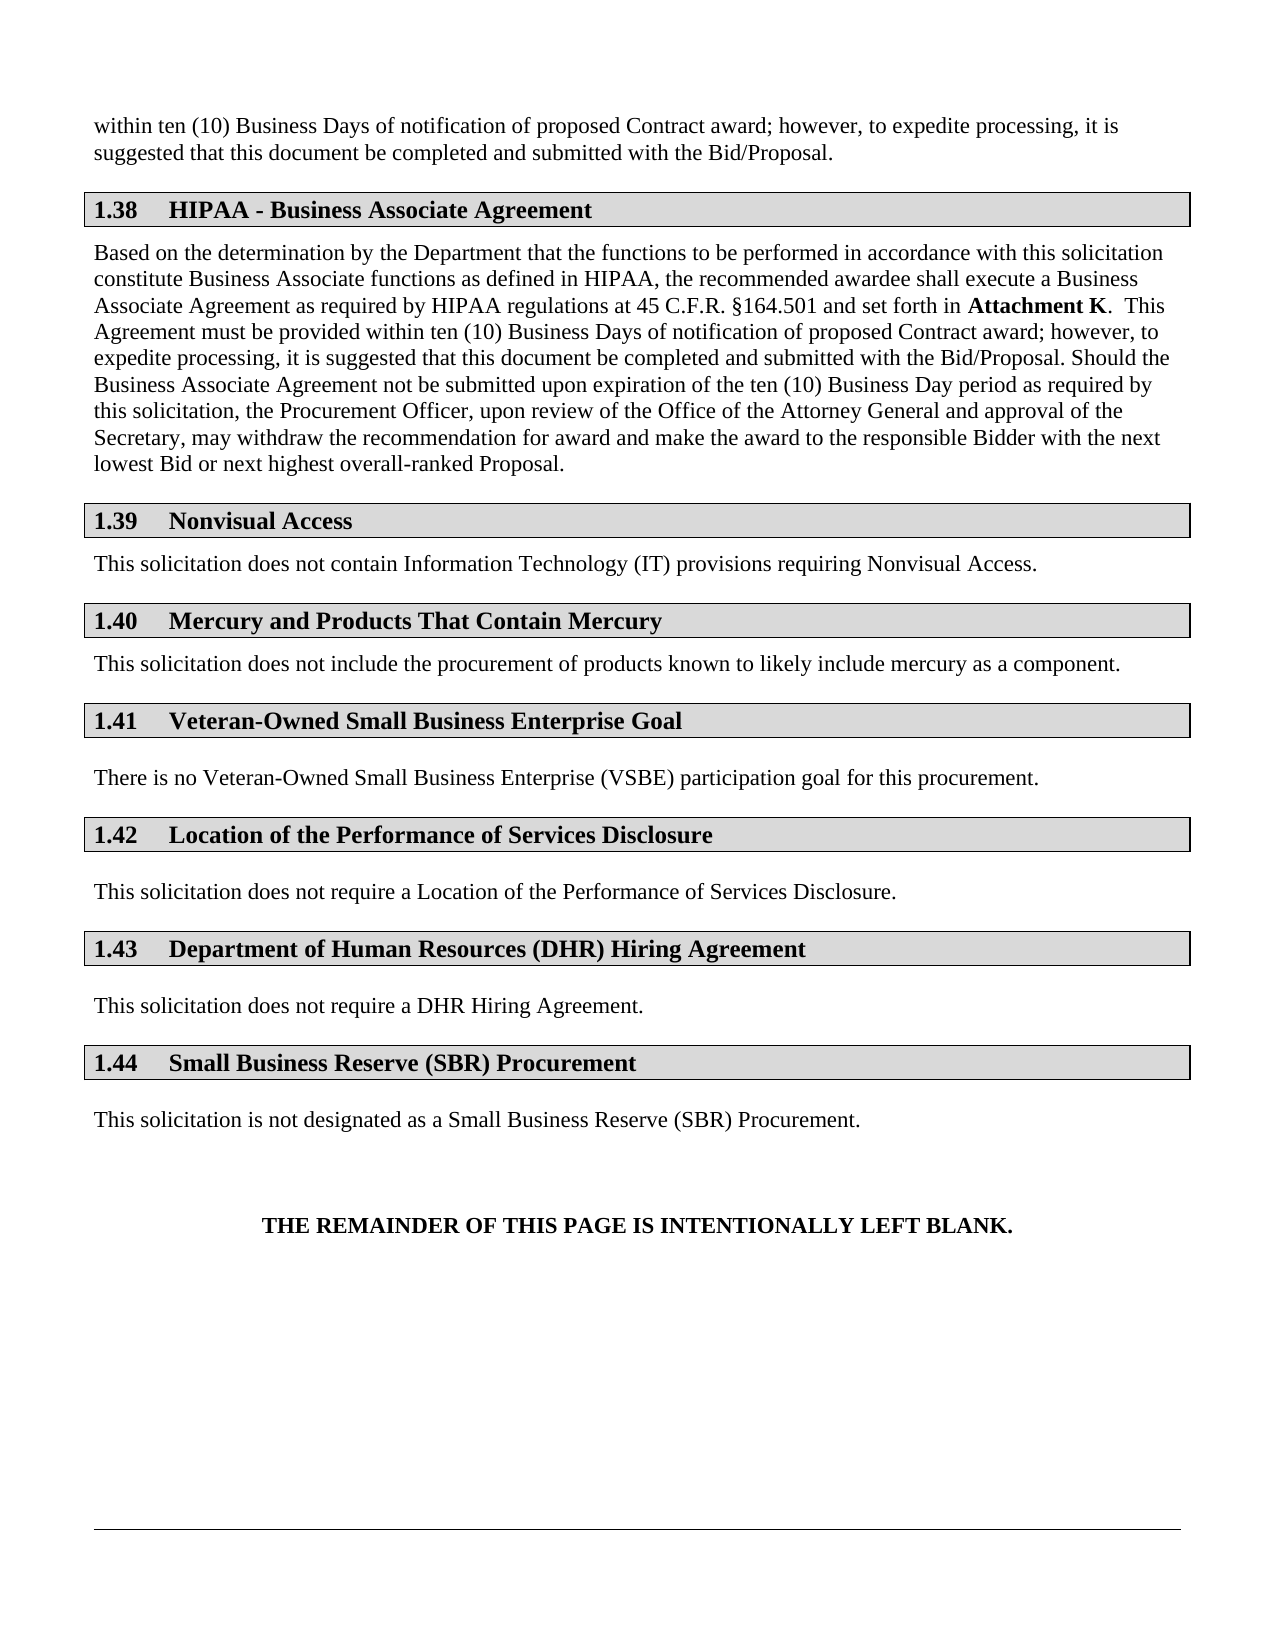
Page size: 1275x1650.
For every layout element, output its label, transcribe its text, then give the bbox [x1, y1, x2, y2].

text This solicitation is not designated as a Small Business Reserve (SBR) Procurement. [94, 1107, 1181, 1133]
text This solicitation does not require a DHR Hiring Agreement. [94, 992, 1181, 1019]
text There is no Veteran-Owned Small Business Enterprise (VSBE) participation goal for this procurement. [94, 764, 1181, 791]
subtitle 1.40 Mercury and Products That Contain Mercury [85, 604, 1189, 637]
text This solicitation does not include the procurement of products known to likely include mercury as a component. [94, 650, 1181, 677]
text This solicitation does not require a Location of the Performance of Services Disclosure. [94, 878, 1181, 905]
subtitle 1.44 Small Business Reserve (SBR) Procurement [85, 1046, 1189, 1079]
subtitle 1.38 HIPAA - Business Associate Agreement [85, 193, 1189, 226]
subtitle 1.41 Veteran-Owned Small Business Enterprise Goal [85, 704, 1189, 737]
text THE REMAINDER OF THIS PAGE IS INTENTIONALLY LEFT BLANK. [94, 1212, 1181, 1238]
text Based on the determination by the Department that the functions to be performed in accordance with this solicitation constitute Business Associate functions as defined in HIPAA, the recommended awardee shall execute a Business Associate Agreement as required by HIPAA regulations at 45 C.F.R. §164.501 and set forth in Attachment K. This Agreement must be provided within ten (10) Business Days of notification of proposed Contract award; however, to expedite processing, it is suggested that this document be completed and submitted with the Bid/Proposal. Should the Business Associate Agreement not be submitted upon expiration of the ten (10) Business Day period as required by this solicitation, the Procurement Officer, upon review of the Office of the Attorney General and approval of the Secretary, may withdraw the recommendation for award and make the award to the responsible Bidder with the next lowest Bid or next highest overall-ranked Proposal. [94, 239, 1181, 476]
text This solicitation does not contain Information Technology (IT) provisions requiring Nonvisual Access. [94, 550, 1181, 576]
subtitle 1.39 Nonvisual Access [85, 504, 1189, 537]
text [94, 112, 1136, 165]
subtitle 1.43 Department of Human Resources (DHR) Hiring Agreement [85, 932, 1189, 965]
subtitle 1.42 Location of the Performance of Services Disclosure [85, 818, 1189, 851]
